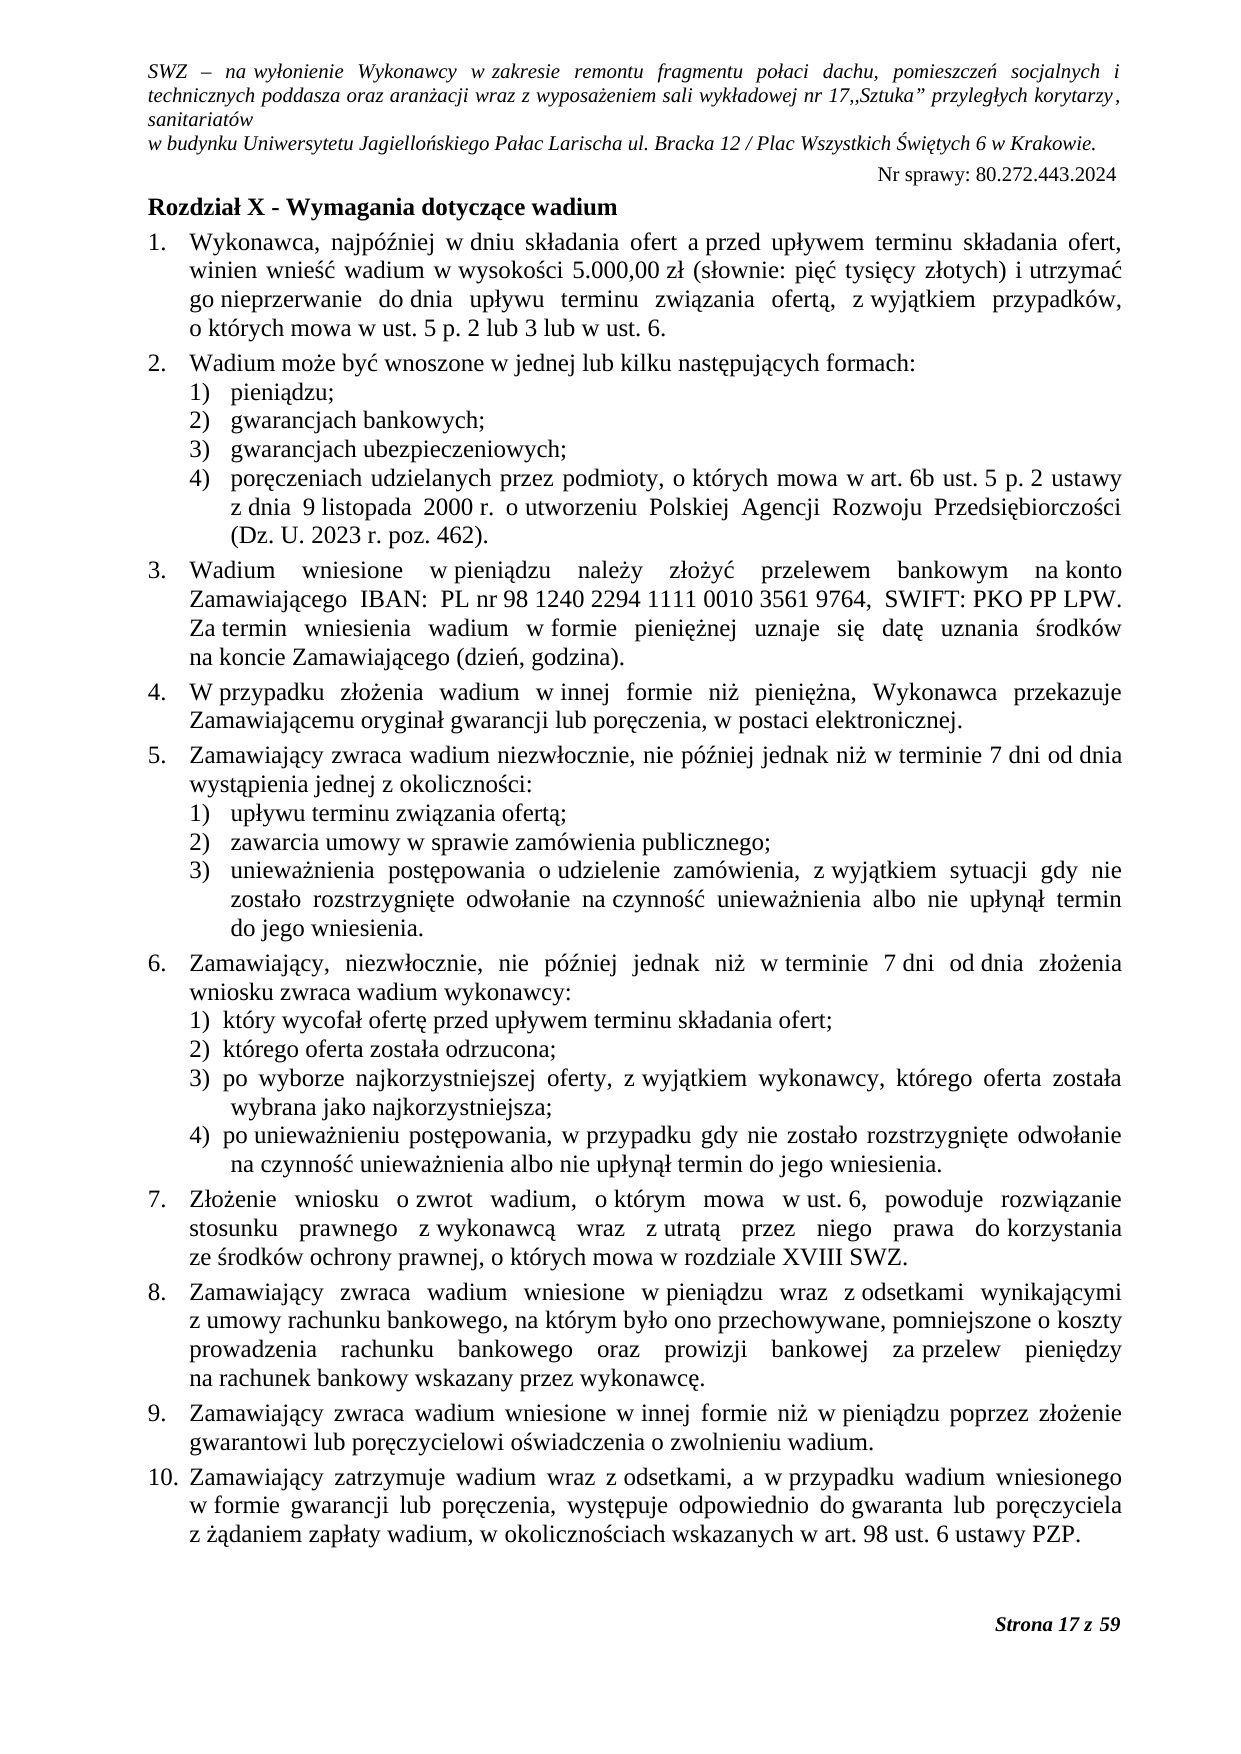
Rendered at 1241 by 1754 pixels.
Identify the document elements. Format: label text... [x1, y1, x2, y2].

list Zamawiający zwraca wadium wniesione w innej formie niż w pieniądzu poprzez złożenie gwarantowi lub poręczycielowi oświadczenia o zwolnieniu wadium. [148, 1398, 1122, 1456]
list gwarancjach ubezpieczeniowych; [189, 434, 1122, 463]
list unieważnienia postępowania o udzielenie zamówienia, z wyjątkiem sytuacji gdy nie zostało rozstrzygnięte odwołanie na czynność unieważnienia albo nie upłynął termin do jego wniesienia. [189, 856, 1122, 942]
list którego oferta została odrzucona; [189, 1034, 1122, 1063]
list Wykonawca, najpóźniej w dniu składania ofert a przed upływem terminu składania ofert, winien wnieść wadium w wysokości 5.000,00 zł (słownie: pięć tysięcy złotych) i utrzymać go nieprzerwanie do dnia upływu terminu związania ofertą, z wyjątkiem przypadków, o których mowa w ust. 5 p. 2 lub 3 lub w ust. 6. [148, 227, 1122, 342]
list Zamawiający, niezwłocznie, nie później jednak niż w terminie 7 dni od dnia złożenia wniosku zwraca wadium wykonawcy: [148, 948, 1122, 1006]
list po unieważnieniu postępowania, w przypadku gdy nie zostało rozstrzygnięte odwołanie na czynność unieważnienia albo nie upłynął termin do jego wniesienia. [189, 1121, 1122, 1178]
list Zamawiający zwraca wadium niezwłocznie, nie później jednak niż w terminie 7 dni od dnia wystąpienia jednej z okoliczności: [148, 741, 1122, 798]
list gwarancjach bankowych; [189, 406, 1122, 434]
list Złożenie wniosku o zwrot wadium, o którym mowa w ust. 6, powoduje rozwiązanie stosunku prawnego z wykonawcą wraz z utratą przez niego prawa do korzystania ze środków ochrony prawnej, o których mowa w rozdziale XVIII SWZ. [148, 1184, 1122, 1271]
list po wyborze najkorzystniejszej oferty, z wyjątkiem wykonawcy, którego oferta została wybrana jako najkorzystniejsza; [189, 1063, 1122, 1121]
list zawarcia umowy w sprawie zamówienia publicznego; [189, 827, 1122, 856]
text Rozdział X - Wymagania dotyczące wadium [148, 192, 1122, 221]
list Zamawiający zwraca wadium wniesione w pieniądzu wraz z odsetkami wynikającymi z umowy rachunku bankowego, na którym było ono przechowywane, pomniejszone o koszty prowadzenia rachunku bankowego oraz prowizji bankowej za przelew pieniędzy na rachunek bankowy wskazany przez wykonawcę. [148, 1277, 1122, 1392]
list upływu terminu związania ofertą; [189, 798, 1122, 827]
list Wadium wniesione w pieniądzu należy złożyć przelewem bankowym na konto Zamawiającego IBAN: PL nr 98 1240 2294 1111 0010 3561 9764, SWIFT: PKO PP LPW. Za termin wniesienia wadium w formie pieniężnej uznaje się datę uznania środków na koncie Zamawiającego (dzień, godzina). [148, 556, 1122, 671]
list poręczeniach udzielanych przez podmioty, o których mowa w art. 6b ust. 5 p. 2 ustawy z dnia 9 listopada 2000 r. o utworzeniu Polskiej Agencji Rozwoju Przedsiębiorczości (Dz. U. 2023 r. poz. 462). [189, 463, 1122, 549]
list Zamawiający zatrzymuje wadium wraz z odsetkami, a w przypadku wadium wniesionego w formie gwarancji lub poręczenia, występuje odpowiednio do gwaranta lub poręczyciela z żądaniem zapłaty wadium, w okolicznościach wskazanych w art. 98 ust. 6 ustawy PZP. [148, 1462, 1122, 1548]
list który wycofał ofertę przed upływem terminu składania ofert; [189, 1006, 1122, 1034]
list pieniądzu; [189, 377, 1122, 406]
list W przypadku złożenia wadium w innej formie niż pieniężna, Wykonawca przekazuje Zamawiającemu oryginał gwarancji lub poręczenia, w postaci elektronicznej. [148, 677, 1122, 734]
list Wadium może być wnoszone w jednej lub kilku następujących formach: [148, 348, 1122, 377]
